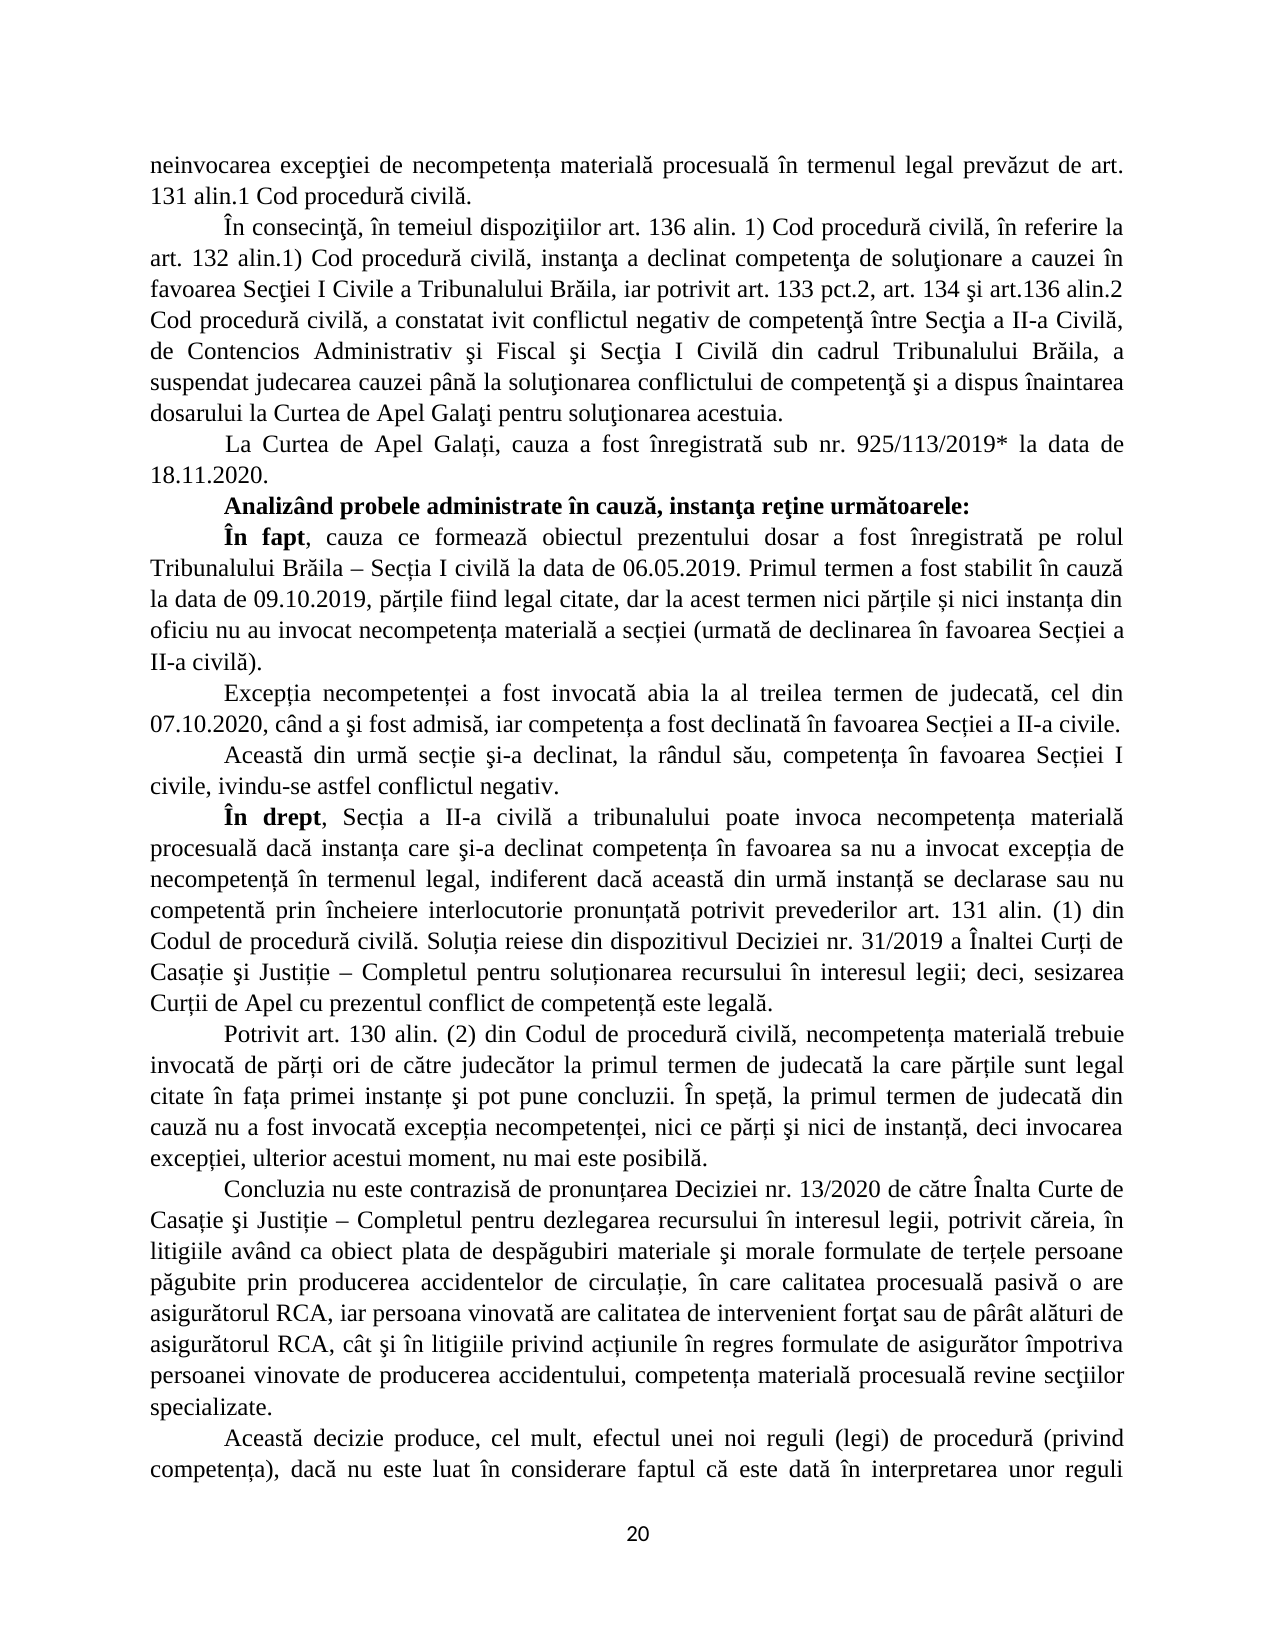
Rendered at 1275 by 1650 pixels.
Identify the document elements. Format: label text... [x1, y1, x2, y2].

text Această din urmă secție şi-a declinat, la rândul său, competența în favoarea Secției I civile, ivindu-se astfel conflictul negativ. [150, 740, 1125, 799]
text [150, 1423, 1125, 1482]
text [150, 150, 1125, 210]
text Analizând probele administrate în cauză, instanţa reţine următoarele: [150, 491, 1125, 520]
text În consecinţă, în temeiul dispoziţiilor art. 136 alin. 1) Cod procedură civilă, în referire la art. 132 alin.1) Cod procedură civilă, instanţa a declinat competenţa de soluţionare a cauzei în favoarea Secţiei I Civile a Tribunalului Brăila, iar potrivit art. 133 pct.2, art. 134 şi art.136 alin.2 Cod procedură civilă, a constatat ivit conflictul negativ de competenţă între Secţia a II-a Civilă, de Contencios Administrativ şi Fiscal şi Secţia I Civilă din cadrul Tribunalului Brăila, a suspendat judecarea cauzei până la soluţionarea conflictului de competenţă şi a dispus înaintarea dosarului la Curtea de Apel Galaţi pentru soluţionarea acestuia. [150, 212, 1125, 427]
text În drept, Secția a II-a civilă a tribunalului poate invoca necompetența materială procesuală dacă instanța care şi-a declinat competența în favoarea sa nu a invocat excepția de necompetență în termenul legal, indiferent dacă această din urmă instanță se declarase sau nu competentă prin încheiere interlocutorie pronunțată potrivit prevederilor art. 131 alin. (1) din Codul de procedură civilă. Soluția reiese din dispozitivul Deciziei nr. 31/2019 a Înaltei Curți de Casație şi Justiție – Completul pentru soluționarea recursului în interesul legii; deci, sesizarea Curții de Apel cu prezentul conflict de competență este legală. [150, 802, 1125, 1017]
text Concluzia nu este contrazisă de pronunțarea Deciziei nr. 13/2020 de către Înalta Curte de Casație şi Justiție – Completul pentru dezlegarea recursului în interesul legii, potrivit căreia, în litigiile având ca obiect plata de despăgubiri materiale şi morale formulate de terțele persoane păgubite prin producerea accidentelor de circulație, în care calitatea procesuală pasivă o are asigurătorul RCA, iar persoana vinovată are calitatea de intervenient forţat sau de pârât alături de asigurătorul RCA, cât şi în litigiile privind acțiunile în regres formulate de asigurător împotriva persoanei vinovate de producerea accidentului, competența materială procesuală revine secţiilor specializate. [150, 1174, 1125, 1420]
text Potrivit art. 130 alin. (2) din Codul de procedură civilă, necompetența materială trebuie invocată de părți ori de către judecător la primul termen de judecată la care părțile sunt legal citate în fața primei instanțe şi pot pune concluzii. În speță, la primul termen de judecată din cauză nu a fost invocată excepția necompetenței, nici ce părți şi nici de instanță, deci invocarea excepției, ulterior acestui moment, nu mai este posibilă. [150, 1019, 1125, 1172]
text La Curtea de Apel Galați, cauza a fost înregistrată sub nr. 925/113/2019* la data de 18.11.2020. [150, 429, 1125, 489]
text În fapt, cauza ce formează obiectul prezentului dosar a fost înregistrată pe rolul Tribunalului Brăila – Secția I civilă la data de 06.05.2019. Primul termen a fost stabilit în cauză la data de 09.10.2019, părțile fiind legal citate, dar la acest termen nici părțile și nici instanța din oficiu nu au invocat necompetența materială a secției (urmată de declinarea în favoarea Secției a II-a civilă). [150, 522, 1125, 675]
text Excepția necompetenței a fost invocată abia la al treilea termen de judecată, cel din 07.10.2020, când a şi fost admisă, iar competența a fost declinată în favoarea Secției a II-a civile. [150, 678, 1125, 737]
